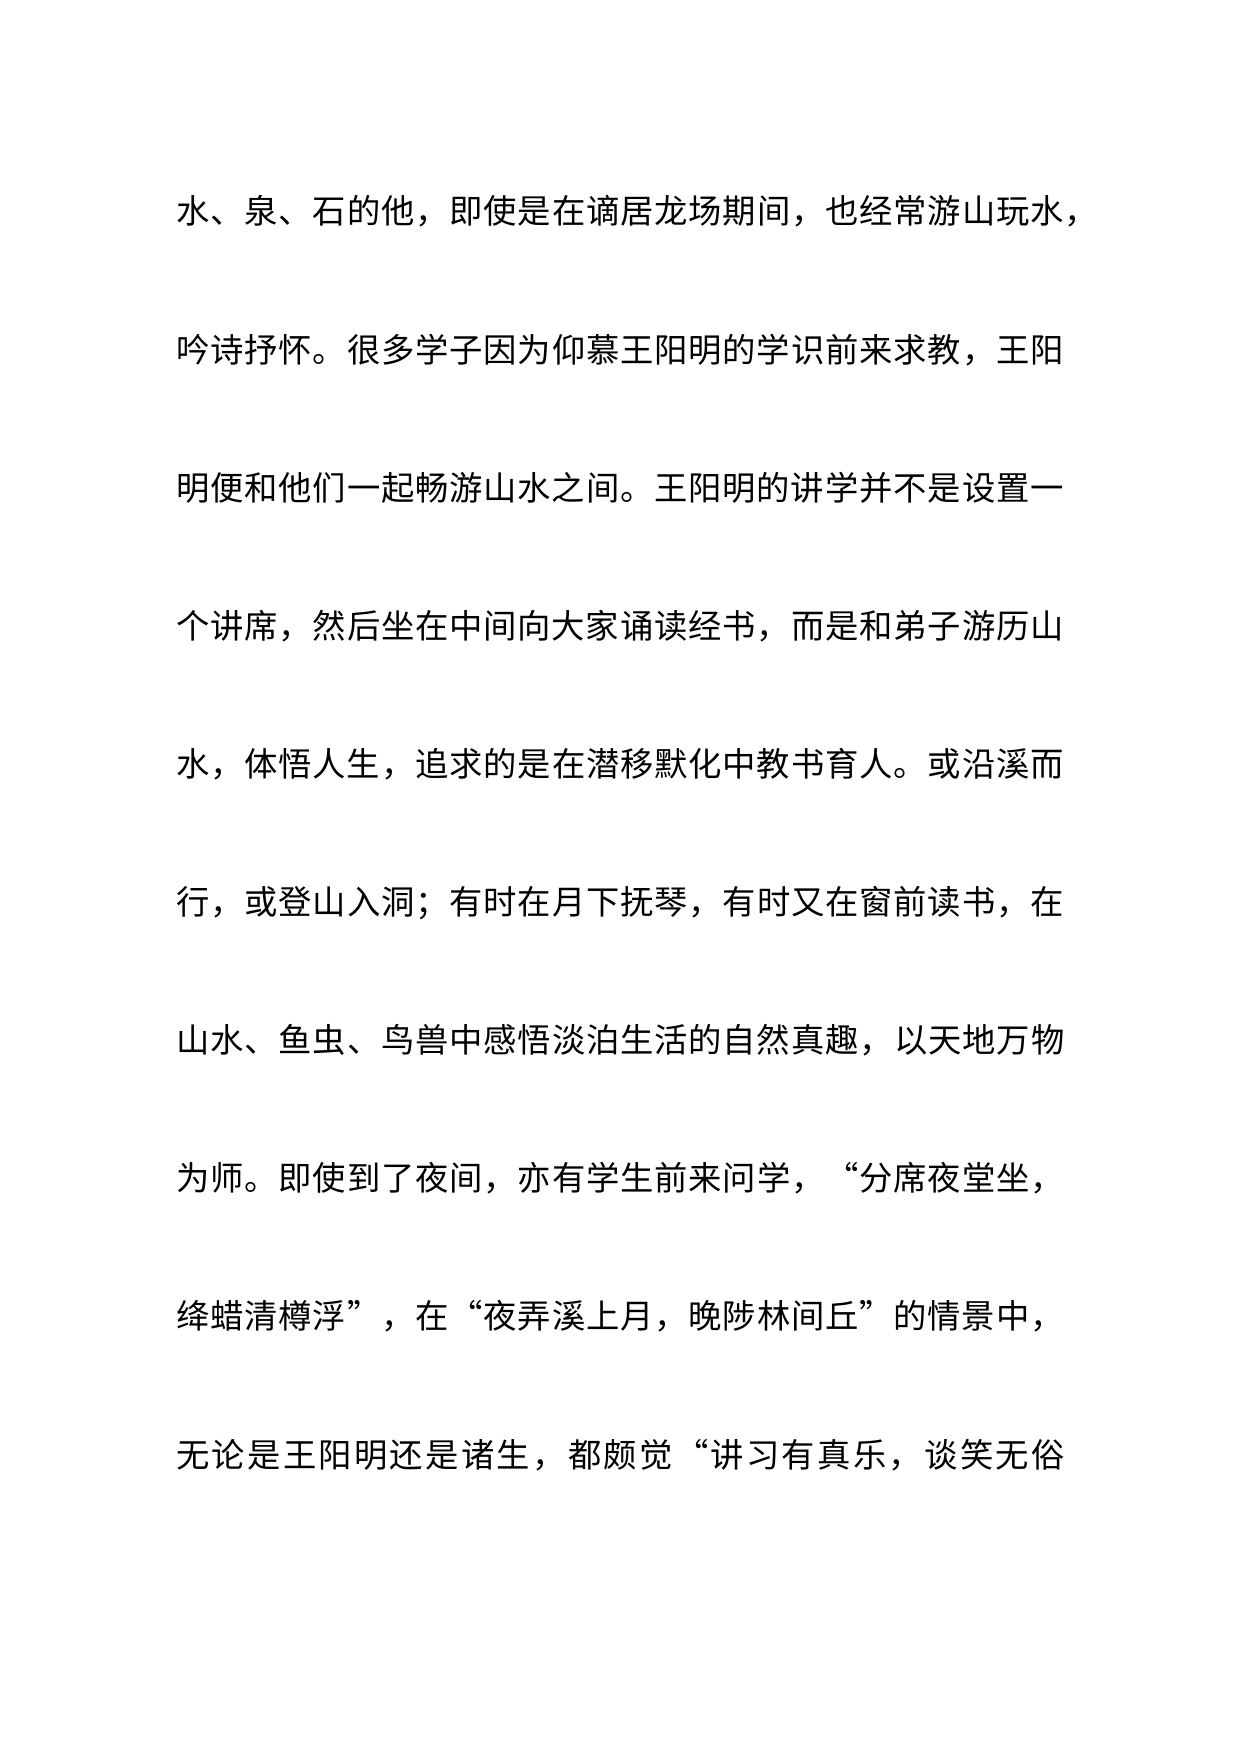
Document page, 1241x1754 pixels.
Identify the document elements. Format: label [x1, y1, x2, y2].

text [176, 163, 1064, 1498]
